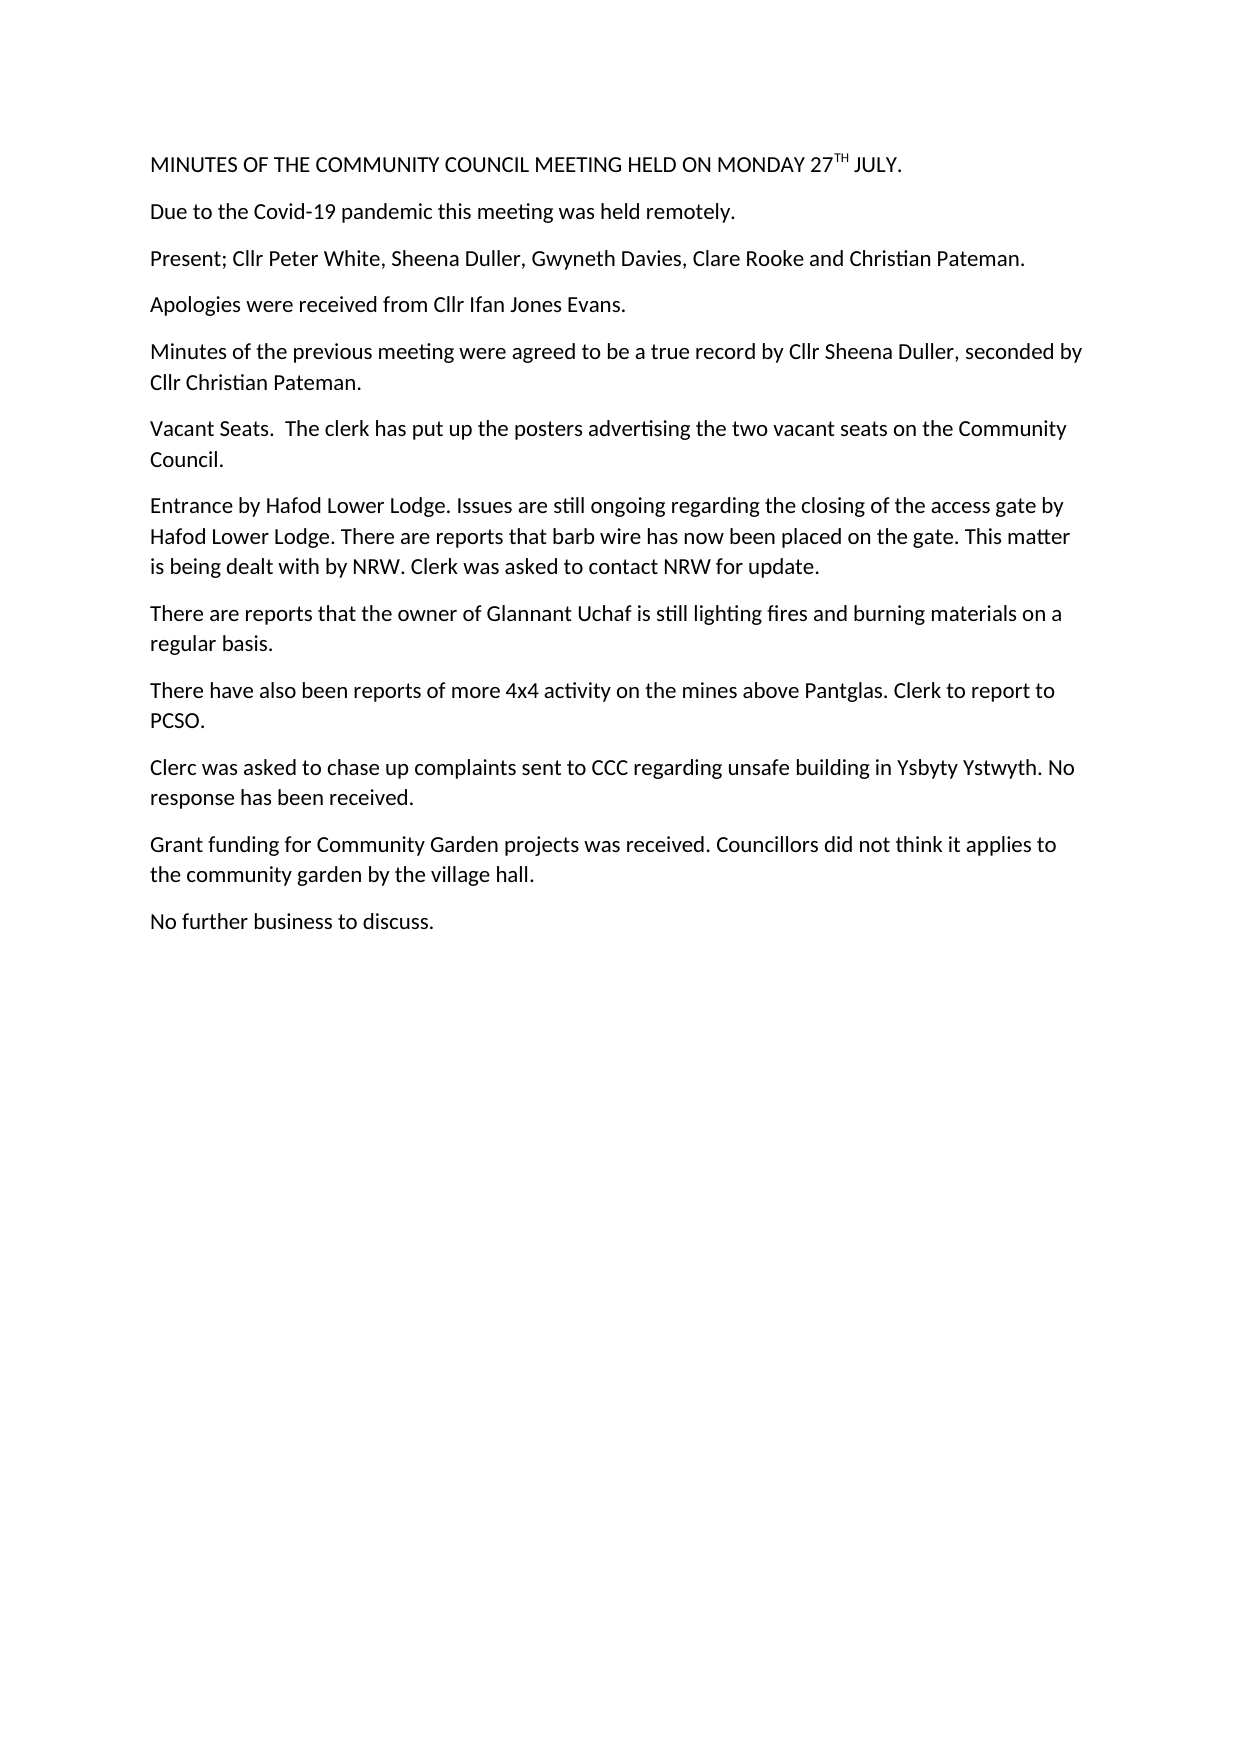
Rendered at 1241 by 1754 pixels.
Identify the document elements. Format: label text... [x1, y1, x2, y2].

text Clerc was asked to chase up complaints sent to CCC regarding unsafe building in Ysbyty Ystwyth. No response has been received. [150, 753, 1090, 811]
text No further business to discuss. [150, 907, 1090, 935]
text Vacant Seats. The clerk has put up the posters advertising the two vacant seats on the Community Council. [150, 414, 1090, 473]
text Minutes of the previous meeting were agreed to be a true record by Cllr Sheena Duller, seconded by Cllr Christian Pateman. [150, 337, 1090, 396]
text Present; Cllr Peter White, Sheena Duller, Gwyneth Davies, Clare Rooke and Christian Pateman. [150, 244, 1090, 272]
text Entrance by Hafod Lower Lodge. Issues are still ongoing regarding the closing of the access gate by Hafod Lower Lodge. There are reports that barb wire has now been placed on the gate. This matter is being dealt with by NRW. Clerk was asked to contact NRW for update. [150, 492, 1090, 580]
text There have also been reports of more 4x4 activity on the mines above Pantglas. Clerk to report to PCSO. [150, 676, 1090, 734]
text Apologies were received from Cllr Ifan Jones Evans. [150, 291, 1090, 319]
text Grant funding for Community Garden projects was received. Councillors did not think it applies to the community garden by the village hall. [150, 830, 1090, 888]
text There are reports that the owner of Glannant Uchaf is still lighting fires and burning materials on a regular basis. [150, 599, 1090, 657]
text Due to the Covid-19 pandemic this meeting was held remotely. [150, 197, 1090, 225]
text MINUTES OF THE COMMUNITY COUNCIL MEETING HELD ON MONDAY 27TH JULY. [150, 150, 1090, 178]
